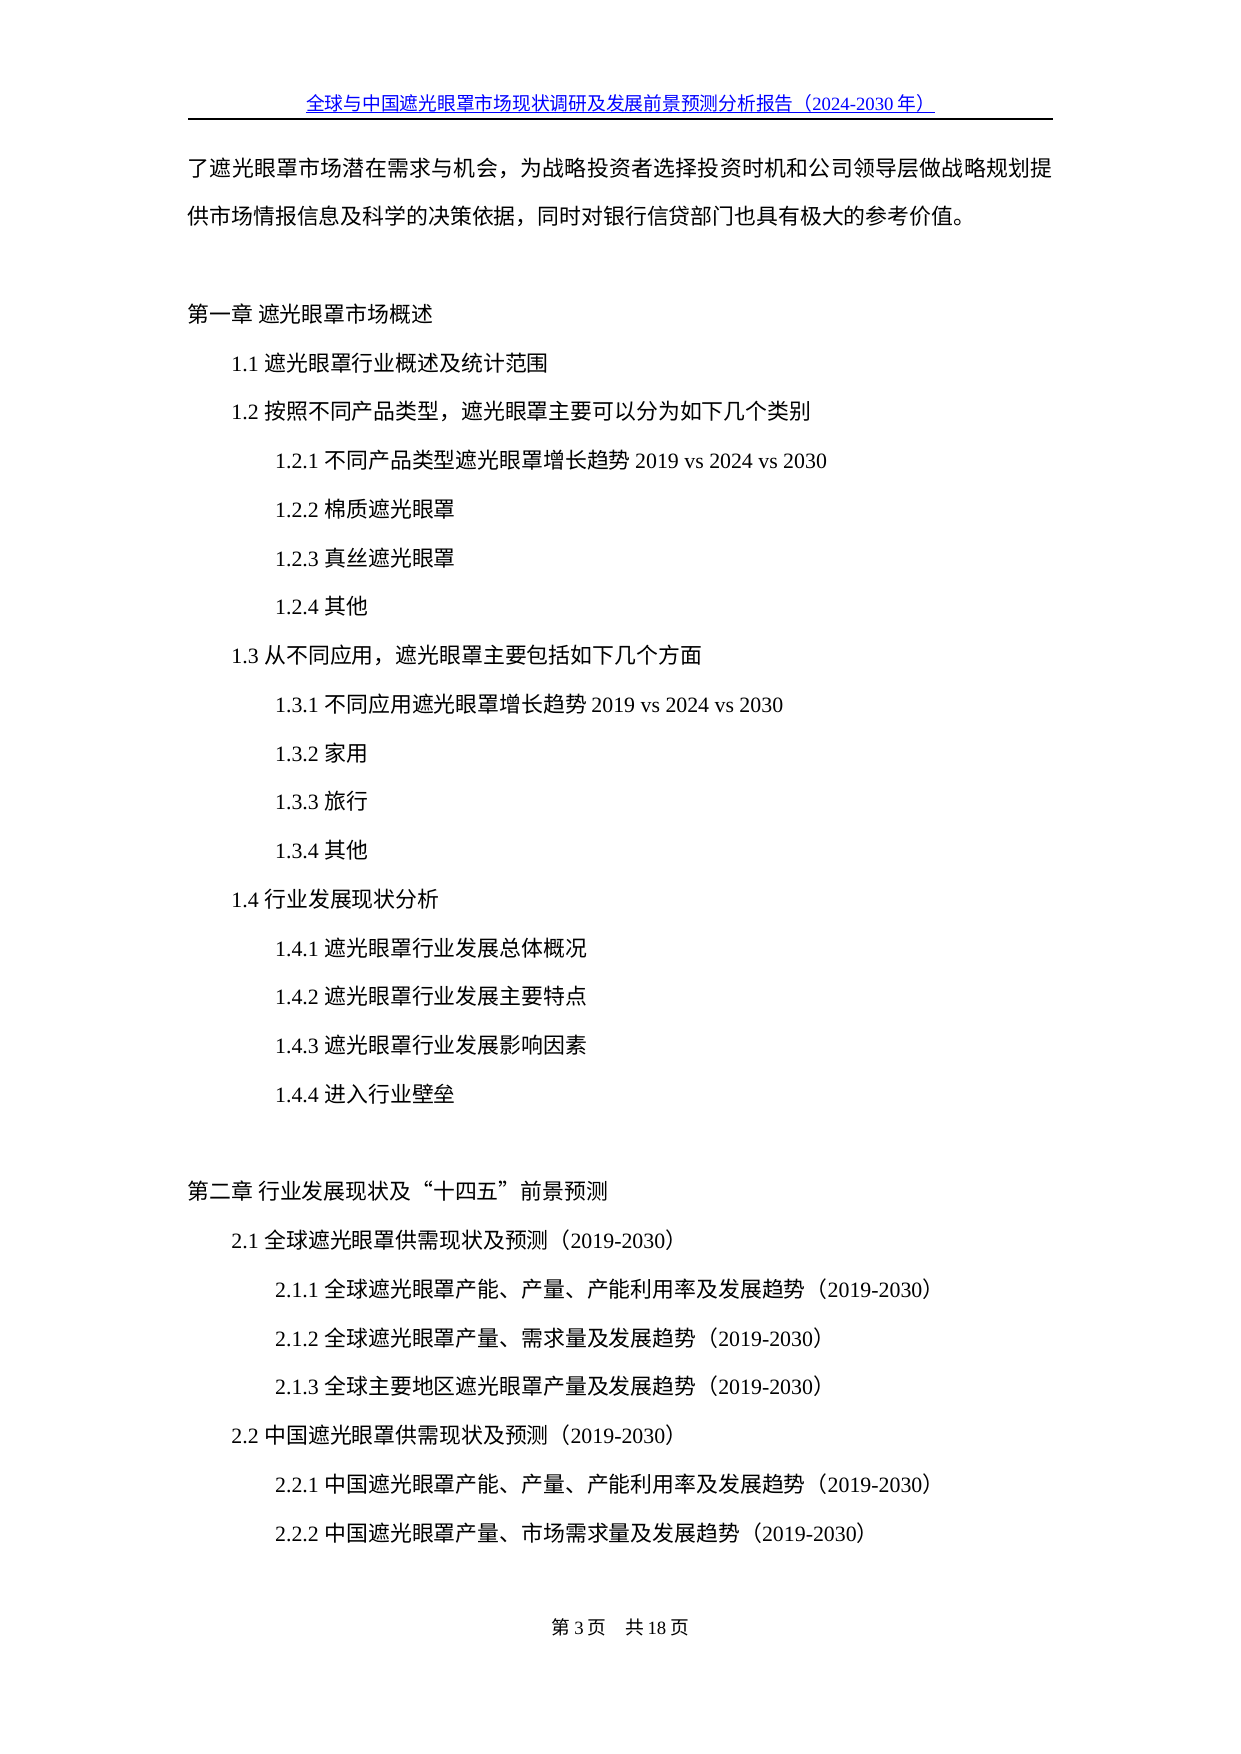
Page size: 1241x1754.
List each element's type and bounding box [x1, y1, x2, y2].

text [187, 150, 1053, 1548]
